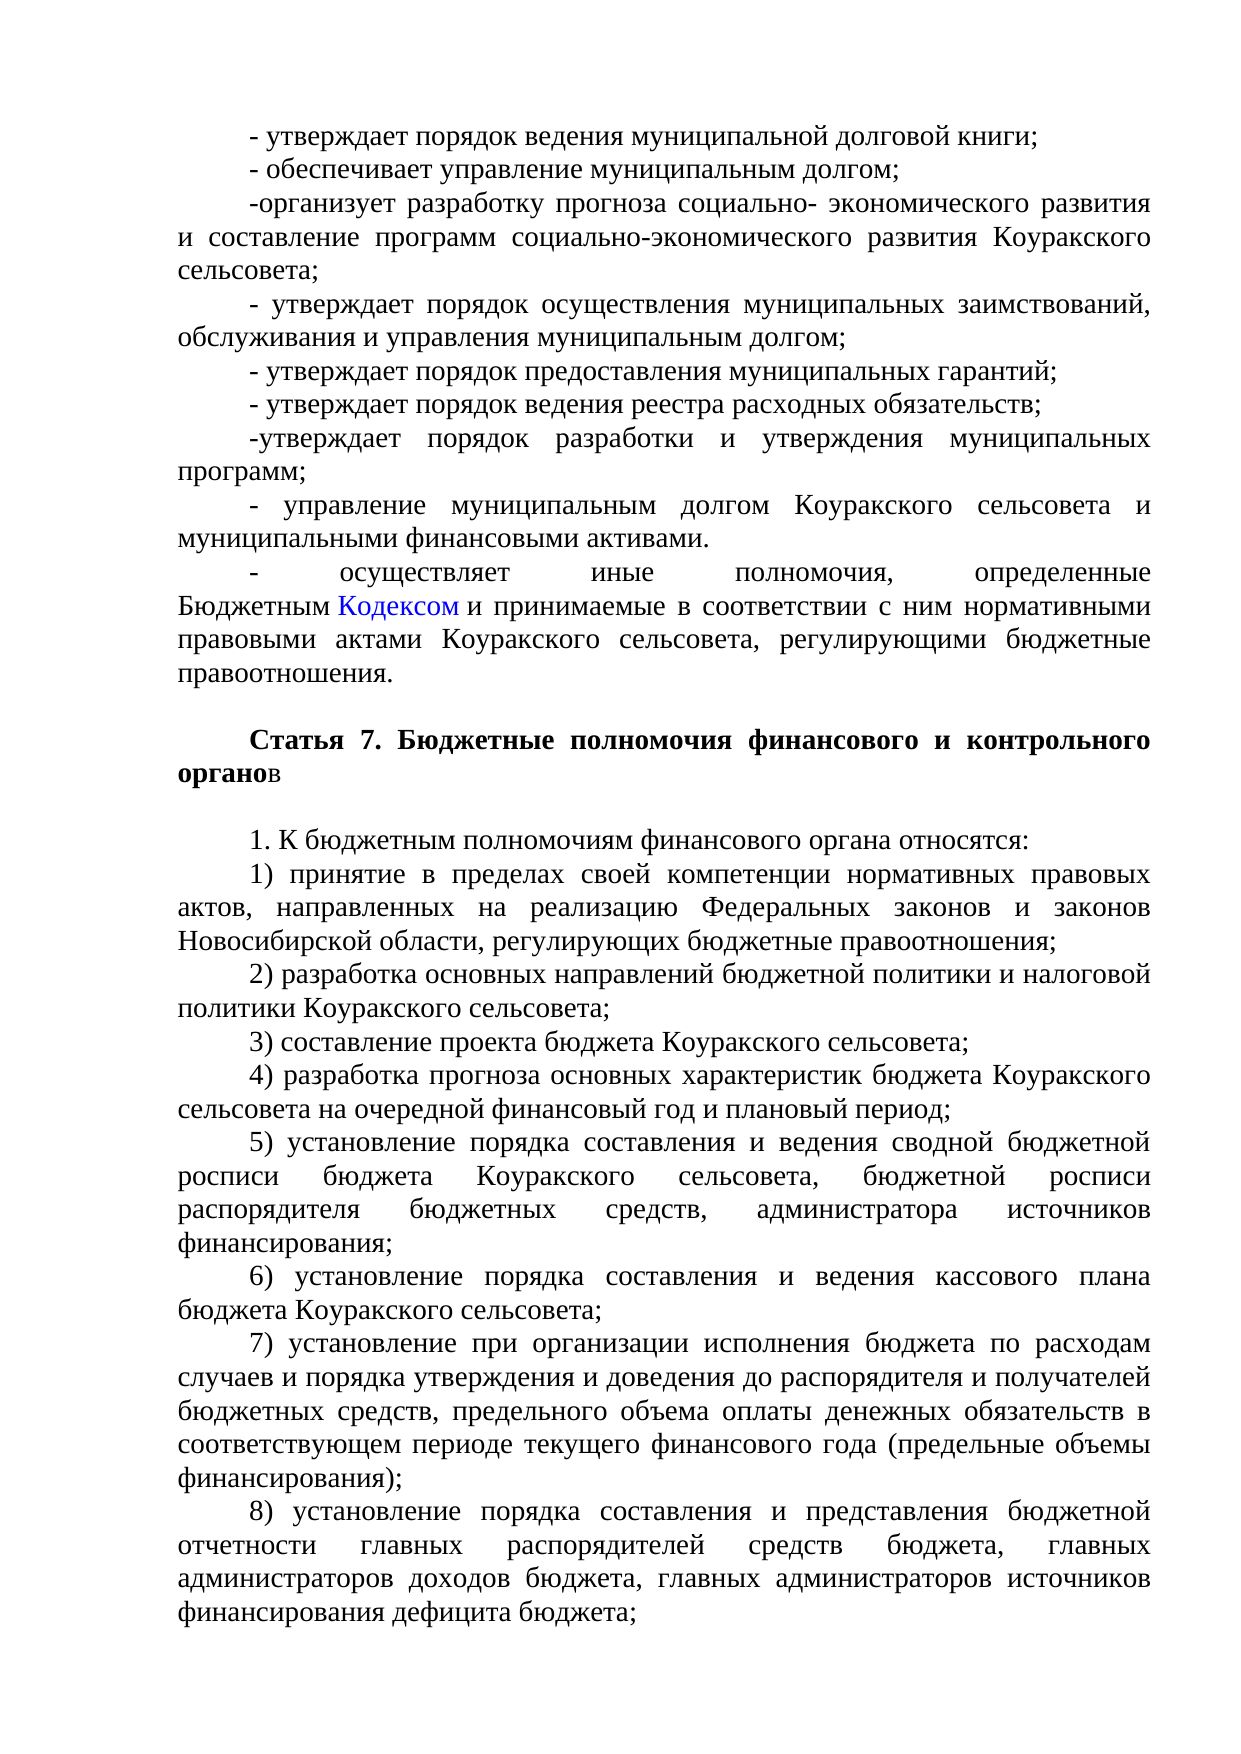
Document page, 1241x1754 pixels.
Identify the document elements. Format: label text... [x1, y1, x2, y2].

text 5) установление порядка составления и ведения сводной бюджетной росписи бюджета Коуракского сельсовета, бюджетной росписи распорядителя бюджетных средств, администратора источников финансирования; [177, 1124, 1152, 1258]
text - утверждает порядок осуществления муниципальных заимствований, обслуживания и управления муниципальным долгом; [177, 286, 1152, 353]
text Статья 7. Бюджетные полномочия финансового и контрольного органов [177, 722, 1152, 789]
text - утверждает порядок предоставления муниципальных гарантий; [177, 353, 1152, 386]
text -организует разработку прогноза социально- экономического развития и составление программ социально-экономического развития Коуракского сельсовета; [177, 185, 1152, 286]
text 4) разработка прогноза основных характеристик бюджета Коуракского сельсовета на очередной финансовый год и плановый период; [177, 1057, 1152, 1124]
text 6) установление порядка составления и ведения кассового плана бюджета Коуракского сельсовета; [177, 1258, 1152, 1326]
text 7) установление при организации исполнения бюджета по расходам случаев и порядка утверждения и доведения до распорядителя и получателей бюджетных средств, предельного объема оплаты денежных обязательств в соответствующем периоде текущего финансового года (предельные объемы финансирования); [177, 1326, 1152, 1493]
text 8) установление порядка составления и представления бюджетной отчетности главных распорядителей средств бюджета, главных администраторов доходов бюджета, главных администраторов источников финансирования дефицита бюджета; [177, 1493, 1152, 1627]
text 2) разработка основных направлений бюджетной политики и налоговой политики Коуракского сельсовета; [177, 957, 1152, 1024]
text - утверждает порядок ведения муниципальной долговой книги; [177, 118, 1152, 152]
text - утверждает порядок ведения реестра расходных обязательств; [177, 386, 1152, 420]
text -утверждает порядок разработки и утверждения муниципальных программ; [177, 420, 1152, 487]
text 3) составление проекта бюджета Коуракского сельсовета; [177, 1024, 1152, 1057]
text 1) принятие в пределах своей компетенции нормативных правовых актов, направленных на реализацию Федеральных законов и законов Новосибирской области, регулирующих бюджетные правоотношения; [177, 856, 1152, 957]
text - управление муниципальным долгом Коуракского сельсовета и муниципальными финансовыми активами. [177, 487, 1152, 554]
text - обеспечивает управление муниципальным долгом; [177, 152, 1152, 185]
text 1. К бюджетным полномочиям финансового органа относятся: [177, 822, 1152, 856]
text - осуществляет иные полномочия, определенные Бюджетным Кодексом и принимаемые в соответствии с ним нормативными правовыми актами Коуракского сельсовета, регулирующими бюджетные правоотношения. [177, 554, 1152, 688]
